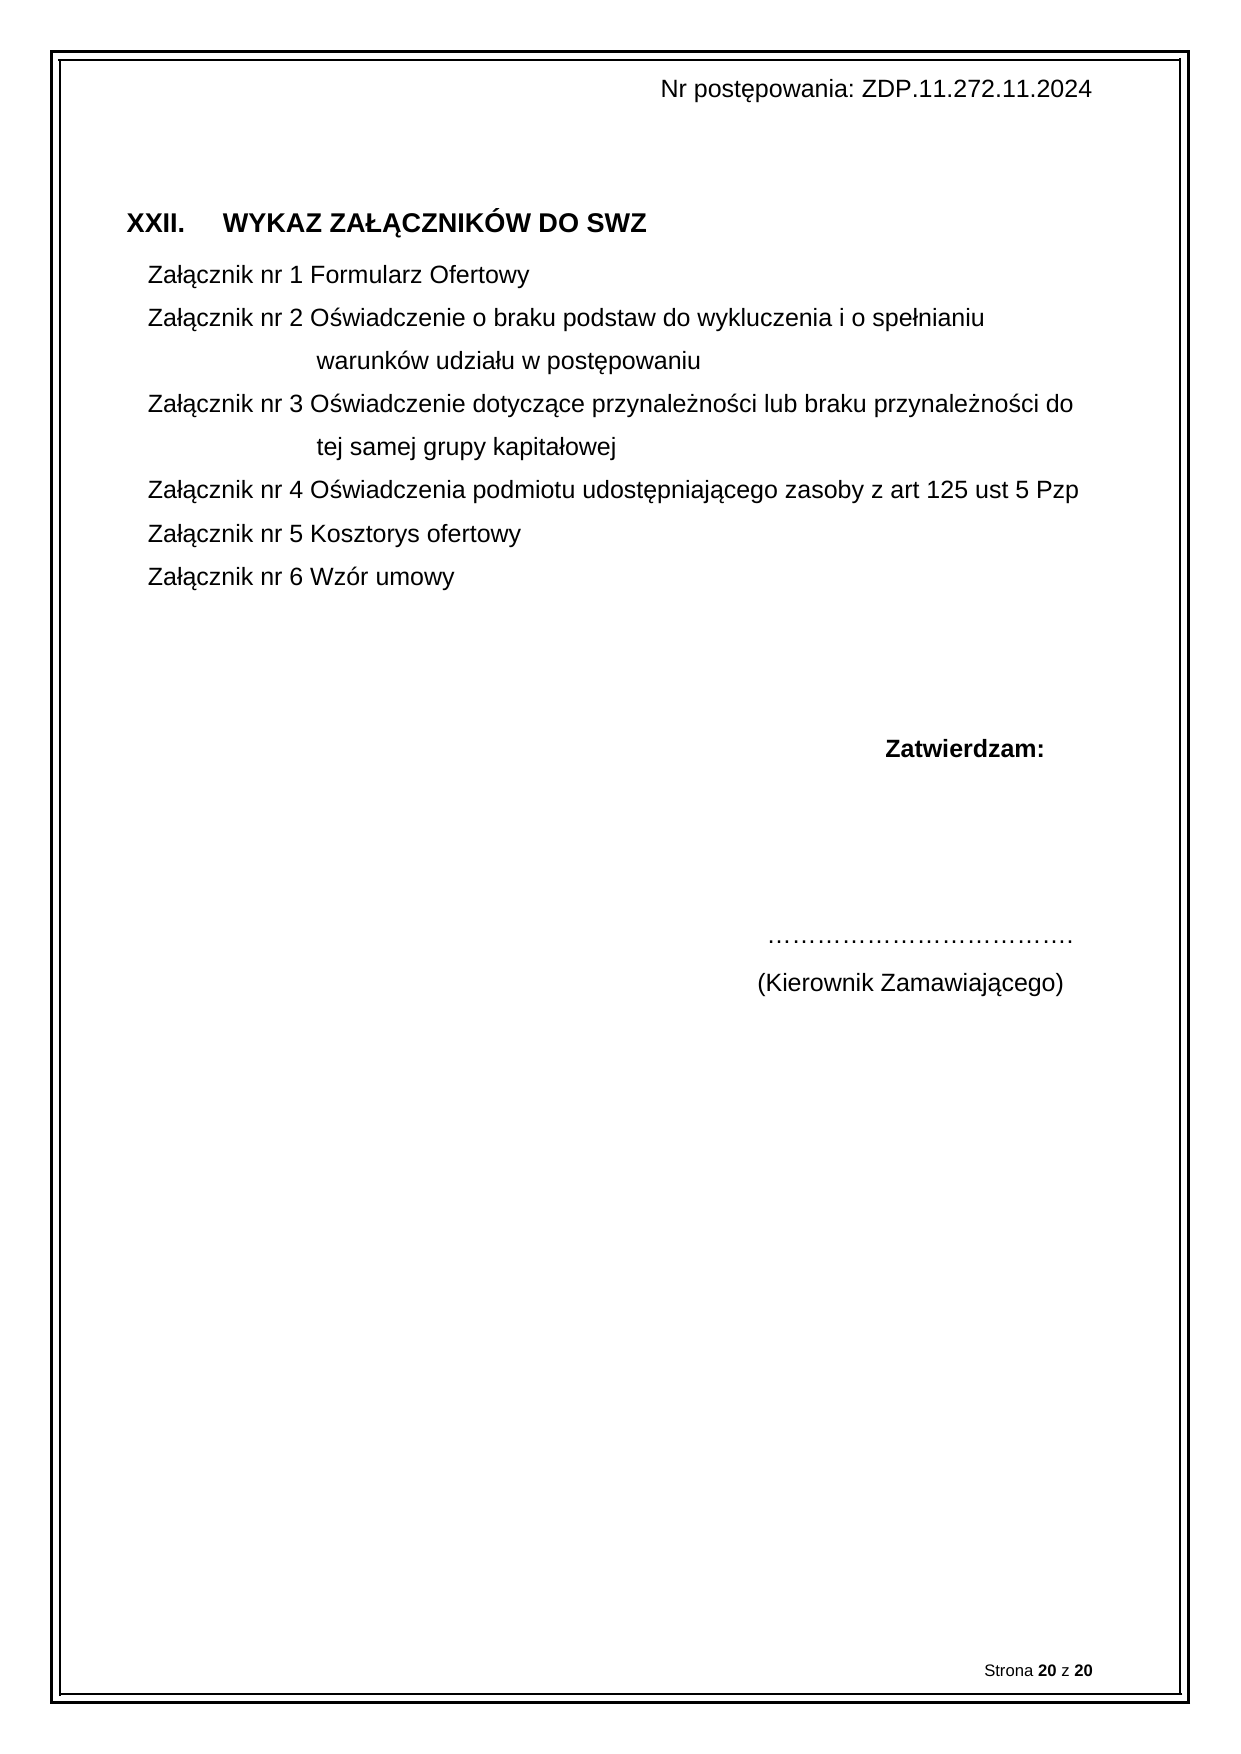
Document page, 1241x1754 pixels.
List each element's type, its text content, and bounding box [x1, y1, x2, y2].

text Załącznik nr 2 Oświadczenie o braku podstaw do wykluczenia i o spełnianiu warunków udziału w postępowaniu [148, 303, 1092, 375]
subtitle WYKAZ ZAŁĄCZNIKÓW DO SWZ [185, 207, 1092, 238]
text Załącznik nr 1 Formularz Ofertowy [148, 260, 1092, 289]
text Załącznik nr 6 Wzór umowy [148, 562, 1092, 591]
text Załącznik nr 3 Oświadczenie dotyczące przynależności lub braku przynależności do tej samej grupy kapitałowej [148, 389, 1092, 461]
text Zatwierdzam: [766, 691, 1092, 763]
text Załącznik nr 4 Oświadczenia podmiotu udostępniającego zasoby z art 125 ust 5 Pzp [148, 476, 1092, 504]
text ………………………………. [766, 921, 1092, 949]
text (Kierownik Zamawiającego) [757, 968, 1092, 997]
text Załącznik nr 5 Kosztorys ofertowy [148, 519, 1092, 547]
